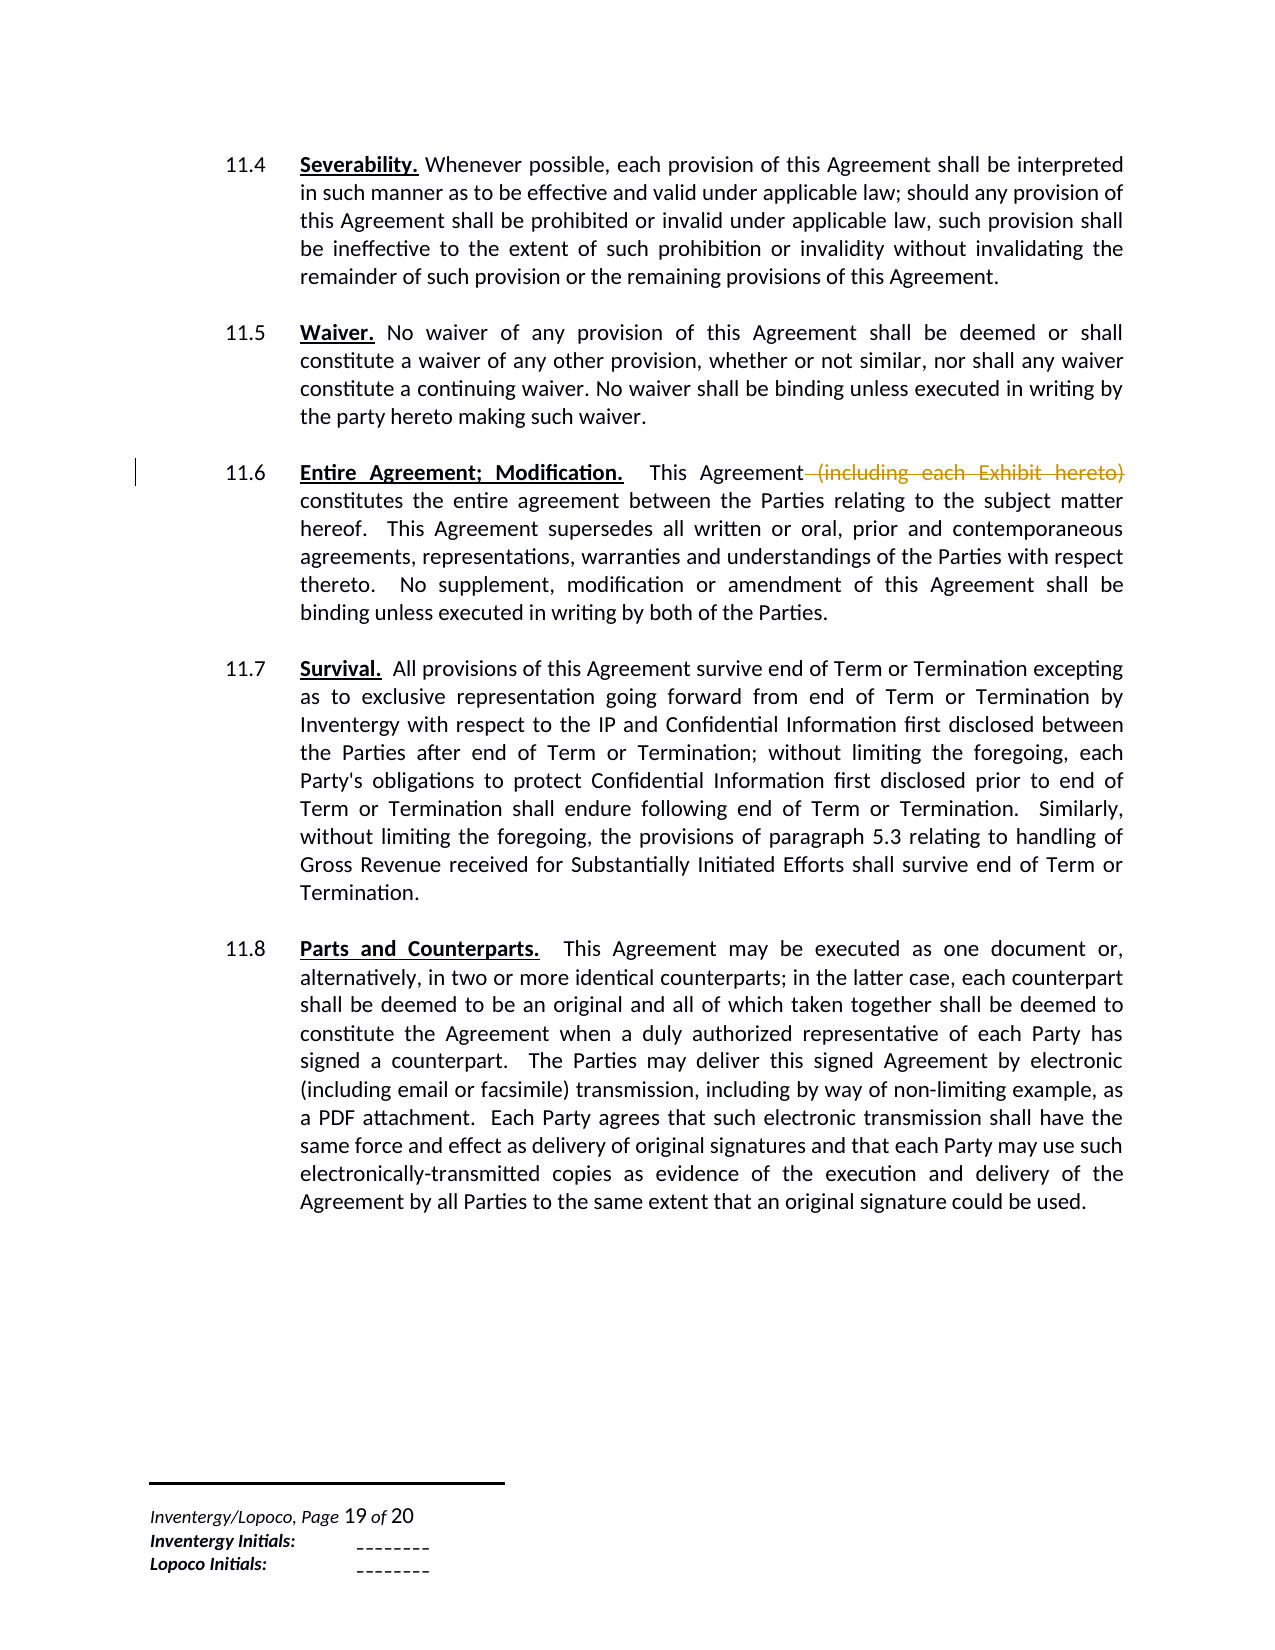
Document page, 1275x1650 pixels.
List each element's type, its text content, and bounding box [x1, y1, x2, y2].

text 11.8 Parts and Counterparts. This Agreement may be executed as one document or, alternatively, in two or more identical counterparts; in the latter case, each counterpart shall be deemed to be an original and all of which taken together shall be deemed to constitute the Agreement when a duly authorized representative of each Party has signed a counterpart. The Parties may deliver this signed Agreement by electronic (including email or facsimile) transmission, including by way of non-limiting example, as a PDF attachment. Each Party agrees that such electronic transmission shall have the same force and effect as delivery of original signatures and that each Party may use such electronically-transmitted copies as evidence of the execution and delivery of the Agreement by all Parties to the same extent that an original signature could be used. [225, 934, 1125, 1215]
text 11.4 Severability. Whenever possible, each provision of this Agreement shall be interpreted in such manner as to be effective and valid under applicable law; should any provision of this Agreement shall be prohibited or invalid under applicable law, such provision shall be ineffective to the extent of such prohibition or invalidity without invalidating the remainder of such provision or the remaining provisions of this Agreement. [225, 150, 1125, 290]
text 11.7 Survival. All provisions of this Agreement survive end of Term or Termination excepting as to exclusive representation going forward from end of Term or Termination by Inventergy with respect to the IP and Confidential Information first disclosed between the Parties after end of Term or Termination; without limiting the foregoing, each Party's obligations to protect Confidential Information first disclosed prior to end of Term or Termination shall endure following end of Term or Termination. Similarly, without limiting the foregoing, the provisions of paragraph 5.3 relating to handling of Gross Revenue received for Substantially Initiated Efforts shall survive end of Term or Termination. [225, 654, 1125, 907]
text 11.5 Waiver. No waiver of any provision of this Agreement shall be deemed or shall constitute a waiver of any other provision, whether or not similar, nor shall any waiver constitute a continuing waiver. No waiver shall be binding unless executed in writing by the party hereto making such waiver. [225, 318, 1125, 430]
text 11.6 Entire Agreement; Modification. This Agreement constitutes the entire agreement between the Parties relating to the subject matter hereof. This Agreement supersedes all written or oral, prior and contemporaneous agreements, representations, warranties and understandings of the Parties with respect thereto. No supplement, modification or amendment of this Agreement shall be binding unless executed in writing by both of the Parties. [225, 458, 1125, 626]
